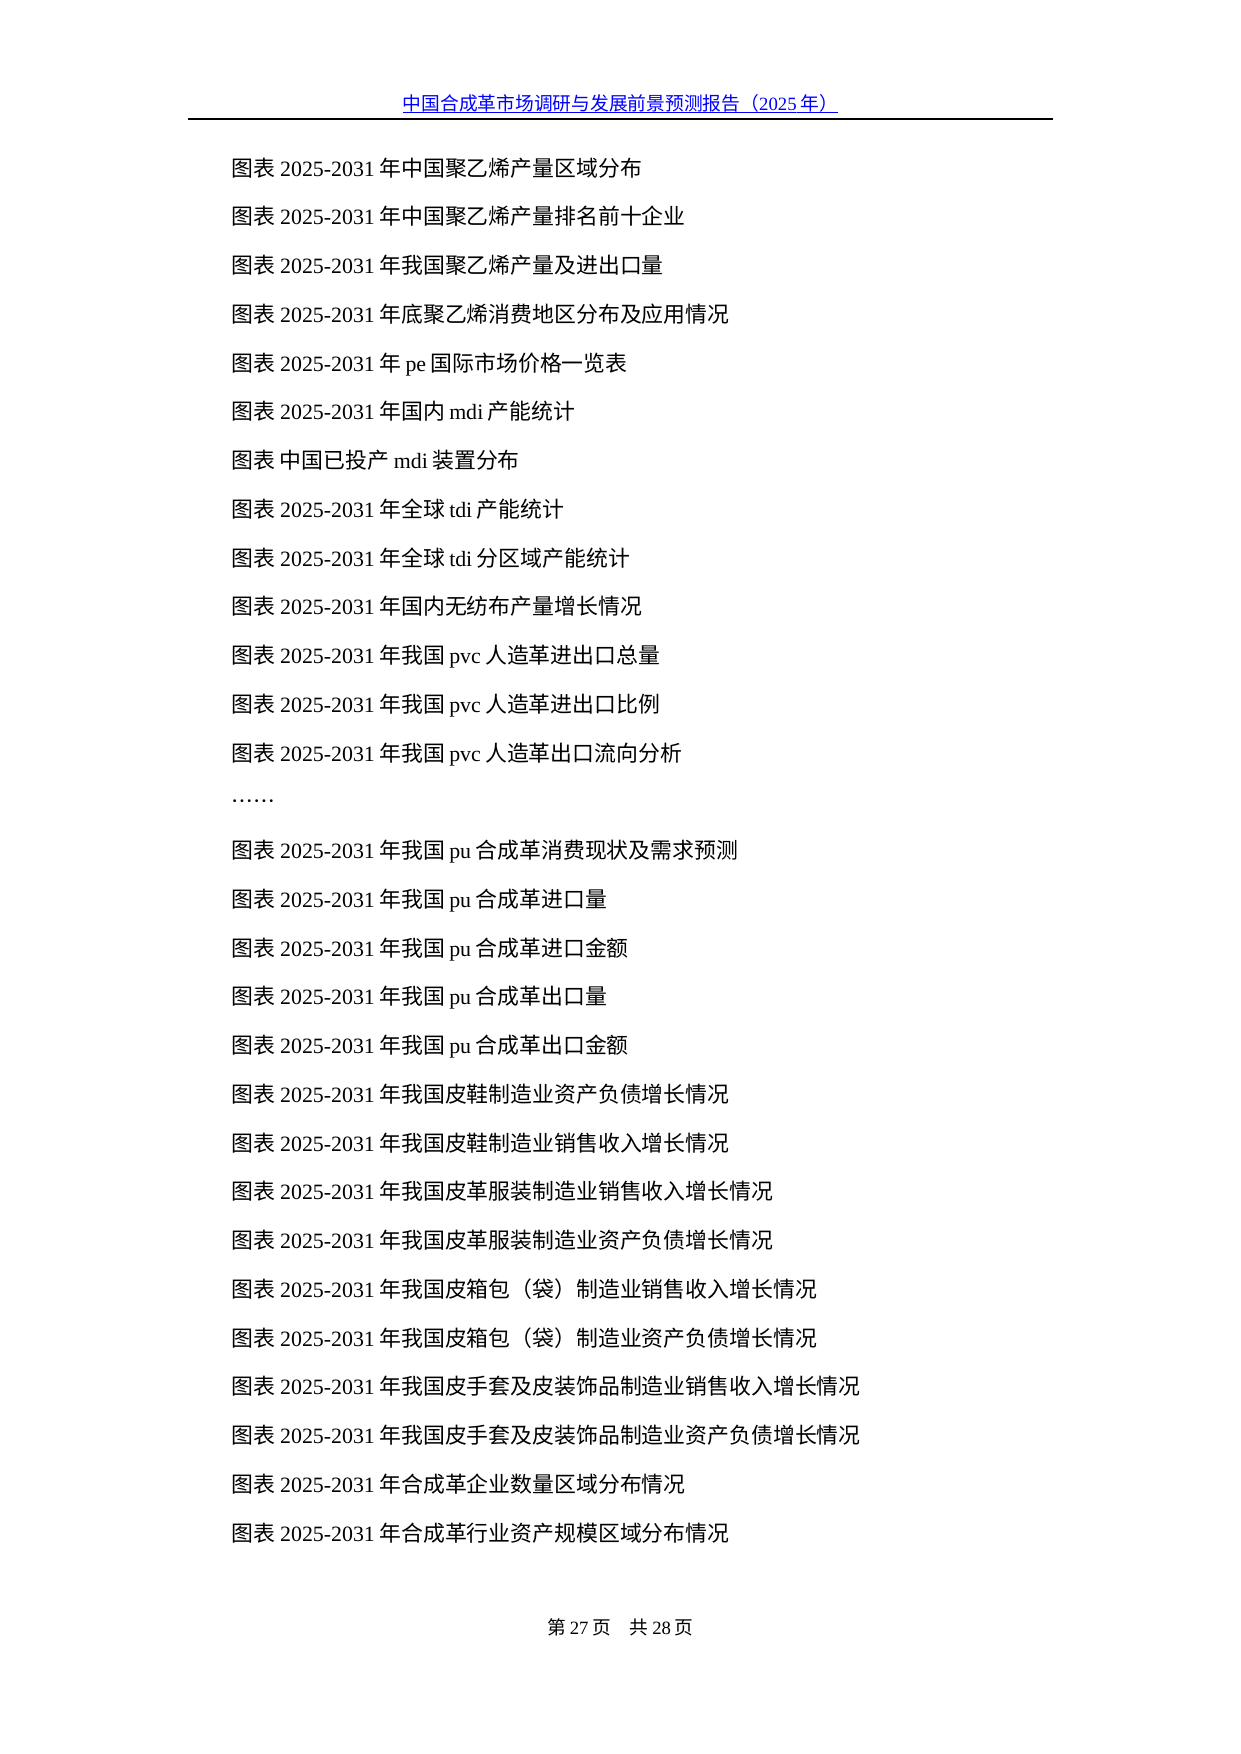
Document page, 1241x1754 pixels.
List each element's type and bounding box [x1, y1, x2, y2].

text [187, 150, 1053, 1548]
